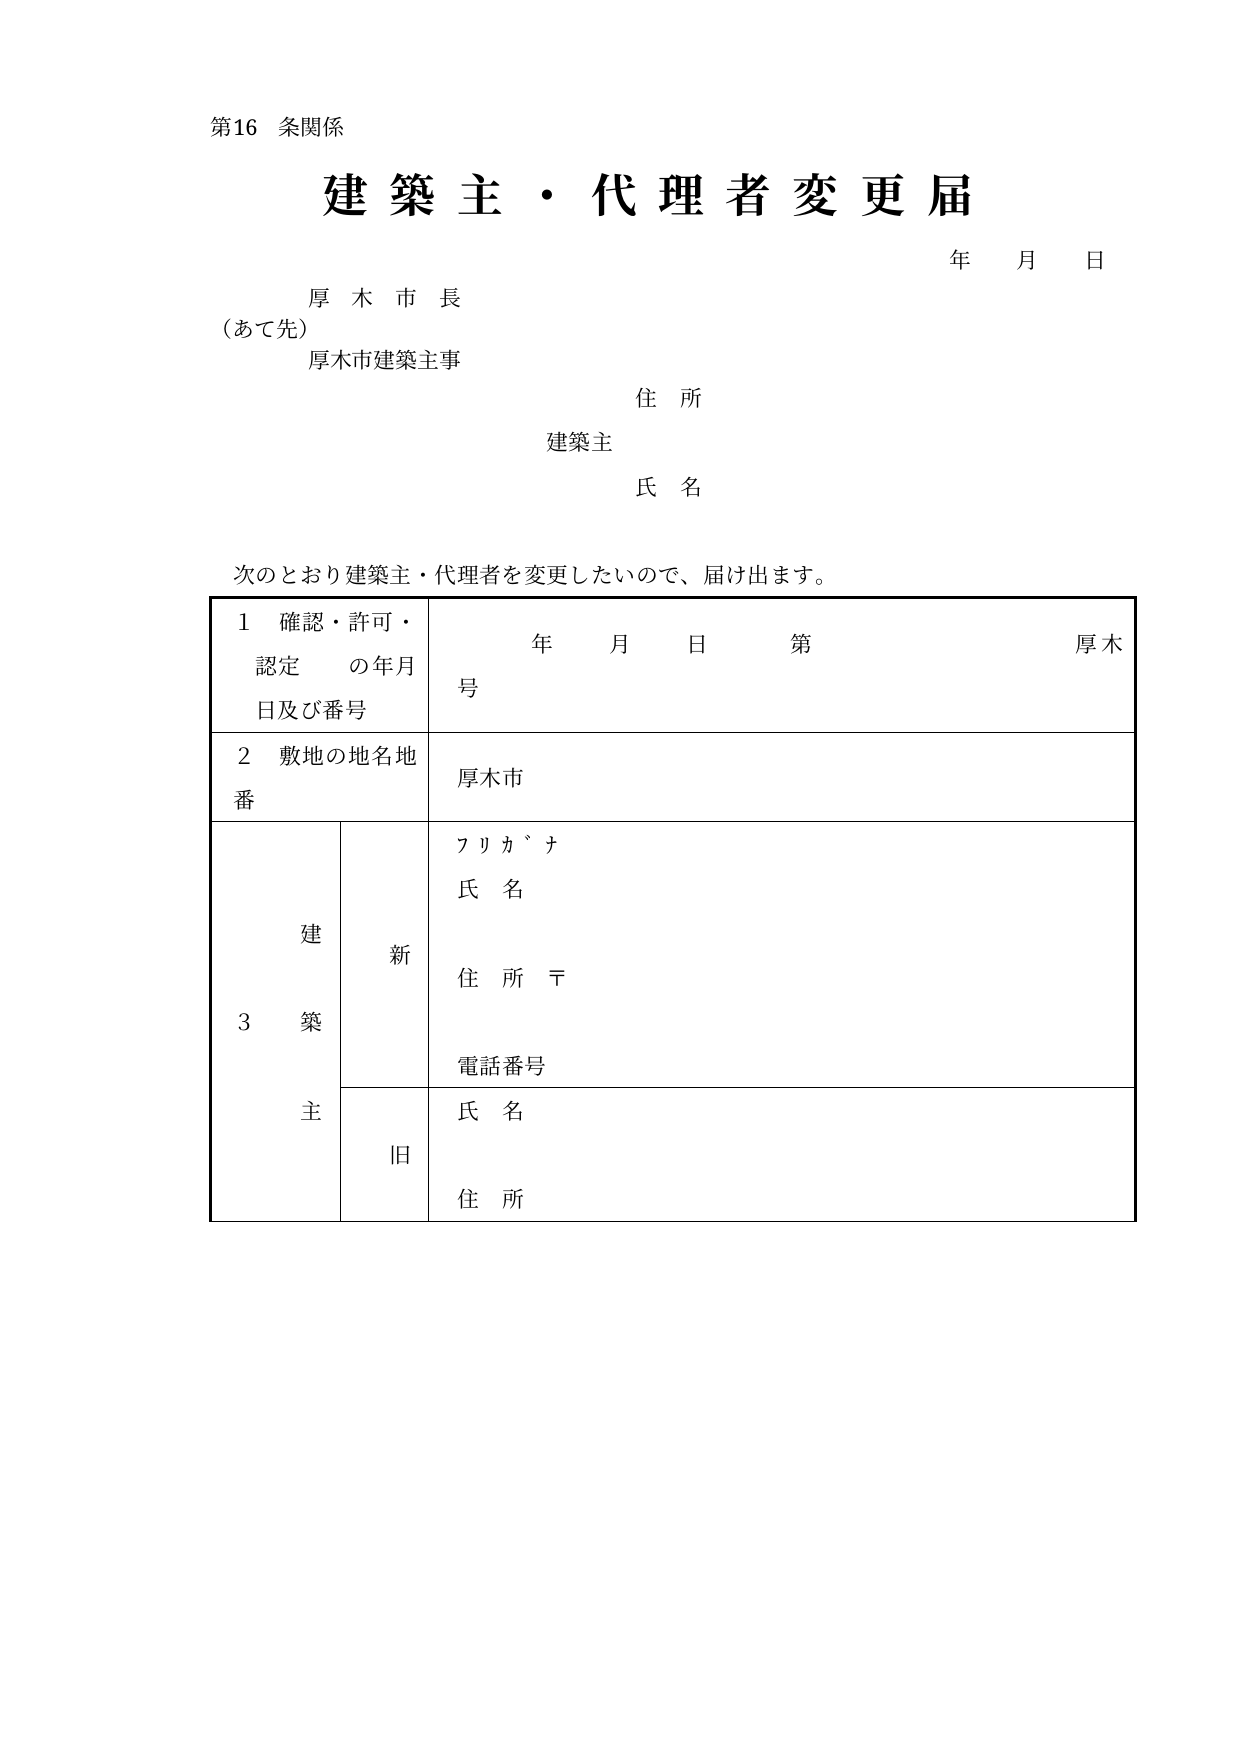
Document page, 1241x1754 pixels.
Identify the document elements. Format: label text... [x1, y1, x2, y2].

text 厚木市建築主事 [211, 344, 1106, 375]
text 建築主 [211, 419, 1106, 463]
table_cell 新 [341, 822, 428, 1087]
table_cell ２ 敷地の地名地番 [212, 733, 428, 821]
text 次のとおり建築主・代理者を変更したいので、届け出ます。 [211, 552, 1106, 596]
text 年 月 日 [211, 237, 1106, 281]
text 第16条関係 [211, 104, 1106, 148]
table_cell 建 ３ 築 主 [212, 822, 340, 1221]
text （あて先） [211, 312, 1106, 344]
table_cell 旧 [341, 1088, 428, 1221]
table_header 年 月 日 第 厚木 号 [429, 599, 1134, 732]
table_cell ﾌﾘｶﾞﾅ 氏 名 住 所 〒 電話番号 [429, 822, 1134, 1087]
text 住 所 [211, 375, 1106, 419]
table_cell 氏 名 住 所 [429, 1088, 1134, 1221]
text 氏 名 [211, 463, 1106, 508]
text 建築主・代理者変更届 [211, 148, 1106, 237]
table_cell 厚木市 [429, 733, 1134, 821]
text 厚 木 市 長 [211, 281, 1106, 312]
table_header １ 確認・許可・認定 の年月日及び番号 [212, 599, 428, 732]
